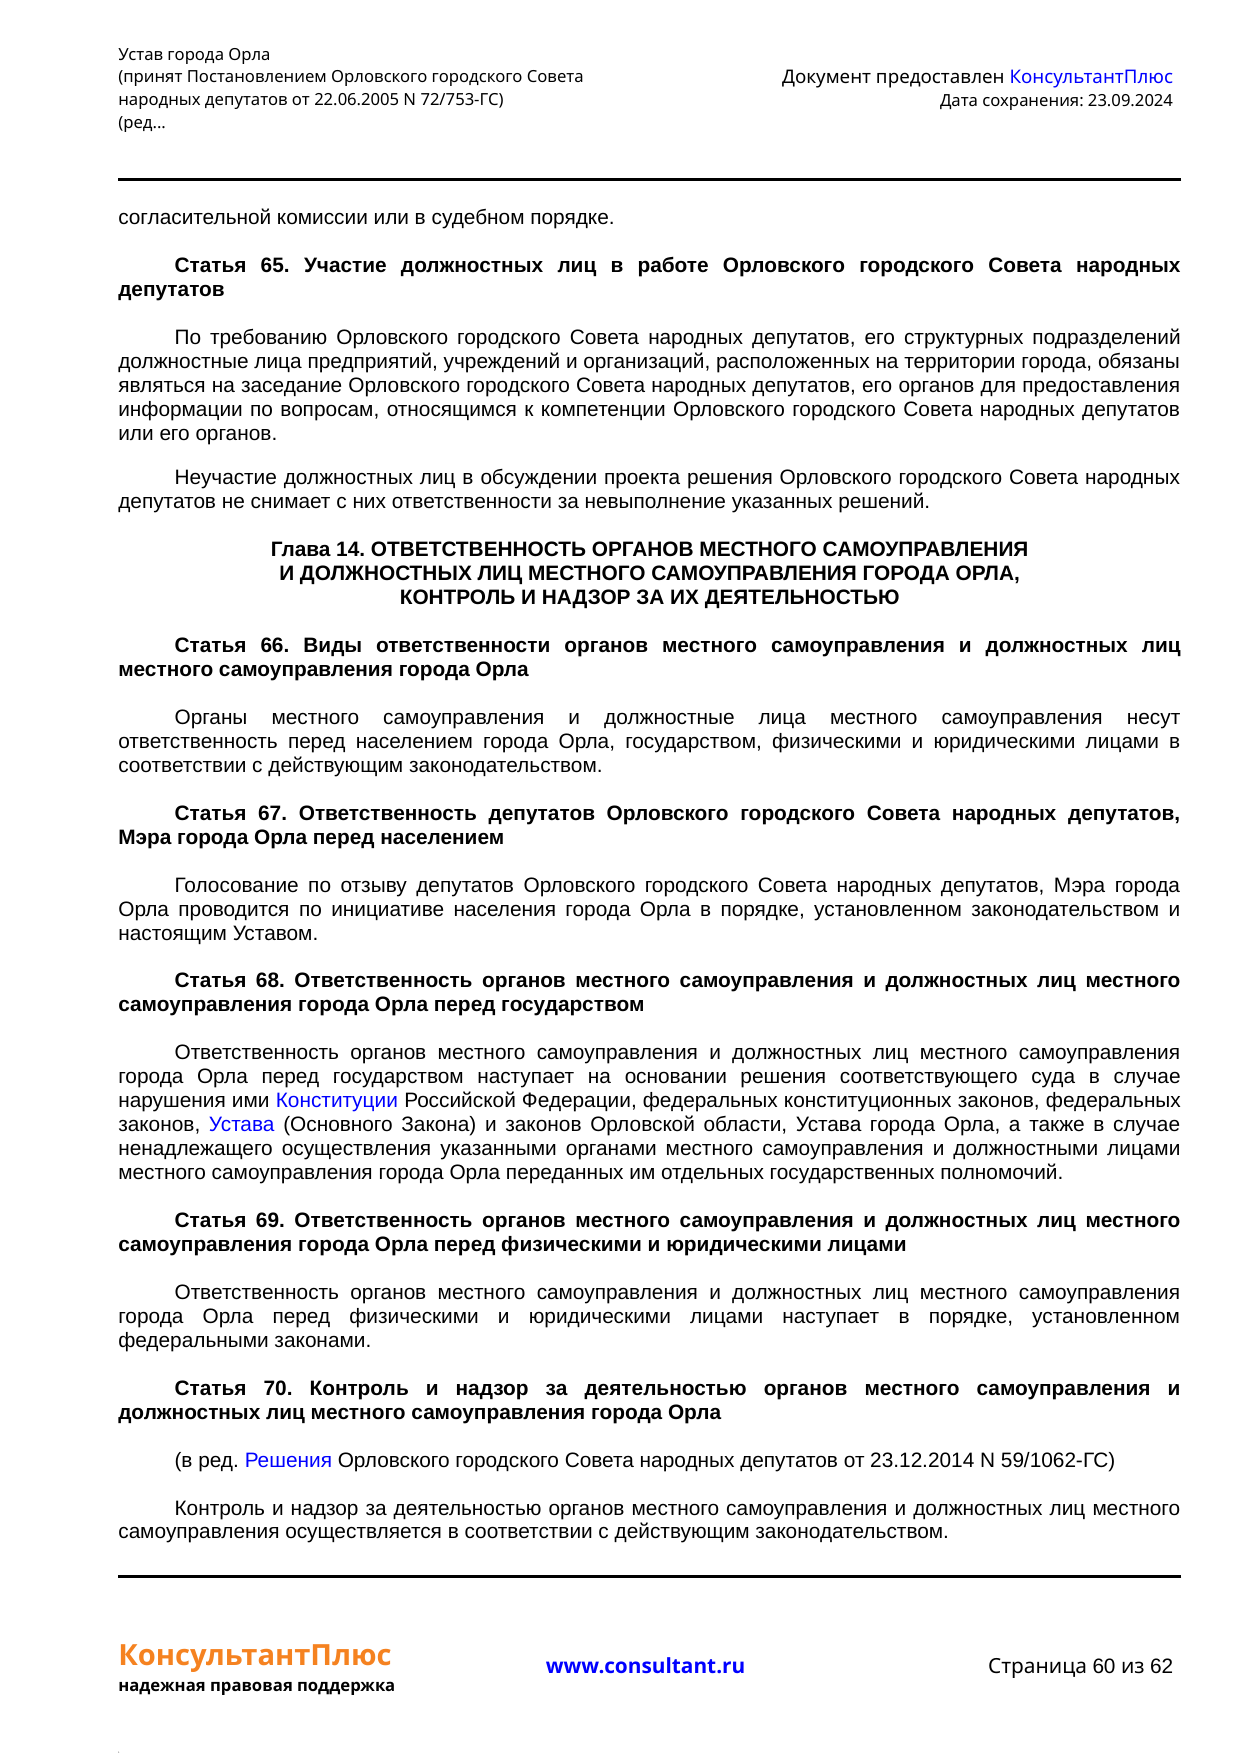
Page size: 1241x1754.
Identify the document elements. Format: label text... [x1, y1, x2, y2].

title Статья 68. Ответственность органов местного самоуправления и должностных лиц местного самоуправления города Орла перед государством [118, 968, 1181, 1016]
text (в ред. Решения Орловского городского Совета народных депутатов от 23.12.2014 N 59/1062-ГС) [118, 1447, 1181, 1471]
title Глава 14. ОТВЕТСТВЕННОСТЬ ОРГАНОВ МЕСТНОГО САМОУПРАВЛЕНИЯ [118, 537, 1181, 561]
title Статья 65. Участие должностных лиц в работе Орловского городского Совета народных депутатов [118, 253, 1181, 301]
text Ответственность органов местного самоуправления и должностных лиц местного самоуправления города Орла перед физическими и юридическими лицами наступает в порядке, установленном федеральными законами. [118, 1280, 1181, 1352]
text По требованию Орловского городского Совета народных депутатов, его структурных подразделений должностные лица предприятий, учреждений и организаций, расположенных на территории города, обязаны являться на заседание Орловского городского Совета народных депутатов, его органов для предоставления информации по вопросам, относящимся к компетенции Орловского городского Совета народных депутатов или его органов. [118, 324, 1181, 444]
text Органы местного самоуправления и должностные лица местного самоуправления несут ответственность перед населением города Орла, государством, физическими и юридическими лицами в соответствии с действующим законодательством. [118, 705, 1181, 777]
text Неучастие должностных лиц в обсуждении проекта решения Орловского городского Совета народных депутатов не снимает с них ответственности за невыполнение указанных решений. [118, 465, 1181, 513]
text Голосование по отзыву депутатов Орловского городского Совета народных депутатов, Мэра города Орла проводится по инициативе населения города Орла в порядке, установленном законодательством и настоящим Уставом. [118, 872, 1181, 944]
title Статья 66. Виды ответственности органов местного самоуправления и должностных лиц местного самоуправления города Орла [118, 633, 1181, 681]
title КОНТРОЛЬ И НАДЗОР ЗА ИХ ДЕЯТЕЛЬНОСТЬЮ [118, 585, 1181, 609]
title Статья 69. Ответственность органов местного самоуправления и должностных лиц местного самоуправления города Орла перед физическими и юридическими лицами [118, 1208, 1181, 1256]
title И ДОЛЖНОСТНЫХ ЛИЦ МЕСТНОГО САМОУПРАВЛЕНИЯ ГОРОДА ОРЛА, [118, 561, 1181, 585]
title Статья 67. Ответственность депутатов Орловского городского Совета народных депутатов, Мэра города Орла перед населением [118, 801, 1181, 848]
text Ответственность органов местного самоуправления и должностных лиц местного самоуправления города Орла перед государством наступает на основании решения соответствующего суда в случае нарушения ими Конституции Российской Федерации, федеральных конституционных законов, федеральных законов, Устава (Основного Закона) и законов Орловской области, Устава города Орла, а также в случае ненадлежащего осуществления указанными органами местного самоуправления и должностными лицами местного самоуправления города Орла переданных им отдельных государственных полномочий. [118, 1040, 1181, 1184]
text Контроль и надзор за деятельностью органов местного самоуправления и должностных лиц местного самоуправления осуществляется в соответствии с действующим законодательством. [118, 1495, 1181, 1543]
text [118, 205, 1181, 229]
title Статья 70. Контроль и надзор за деятельностью органов местного самоуправления и должностных лиц местного самоуправления города Орла [118, 1376, 1181, 1423]
